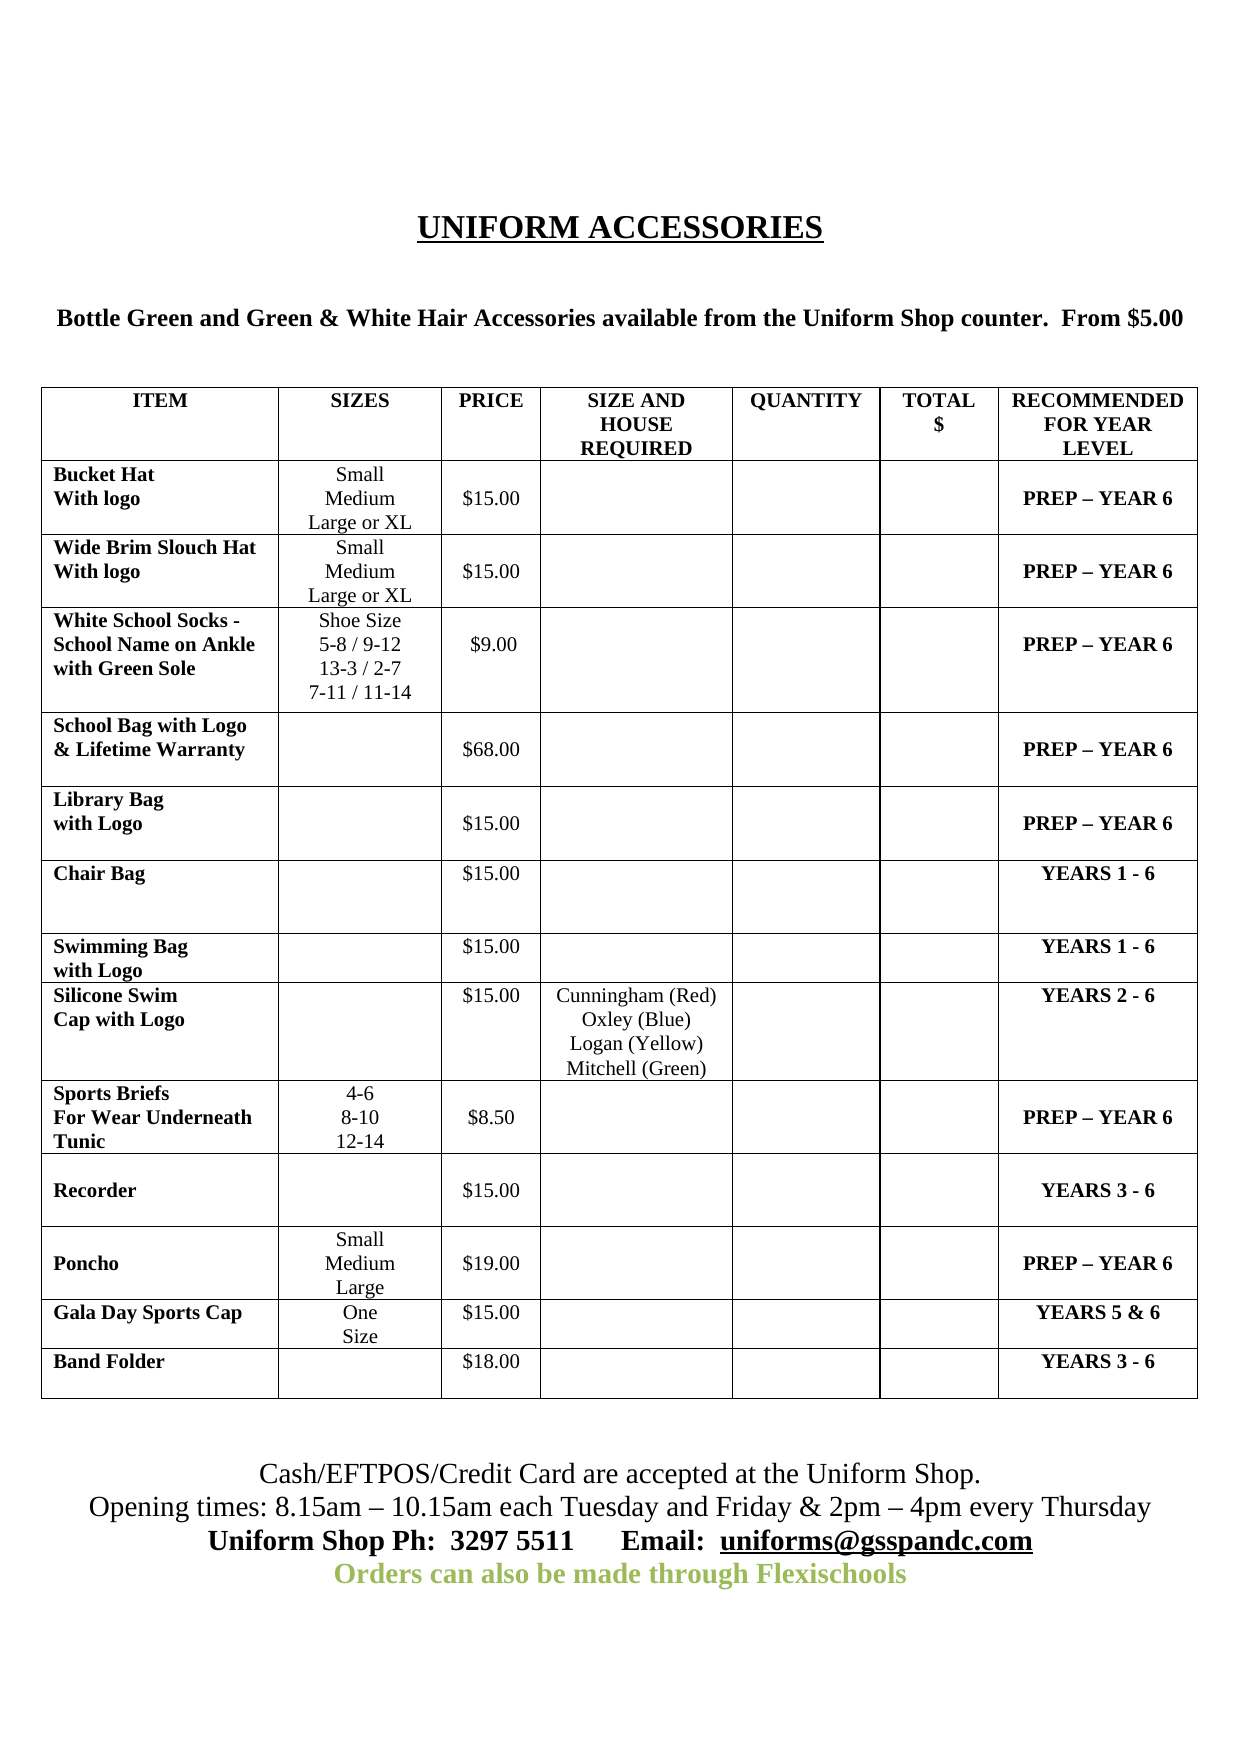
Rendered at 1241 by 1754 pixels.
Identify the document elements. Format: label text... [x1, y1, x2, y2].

table_cell $18.00 [442, 1349, 540, 1397]
table_cell [279, 1154, 441, 1226]
table_cell [881, 461, 998, 534]
table_cell [881, 1227, 998, 1299]
table_cell [881, 983, 998, 1079]
table_cell [541, 608, 732, 712]
table_cell One Size [279, 1300, 441, 1348]
table_cell [733, 535, 879, 607]
table_cell [541, 1154, 732, 1226]
table_cell $15.00 [442, 1154, 540, 1226]
text Opening times: 8.15am – 10.15am each Tuesday and Friday & 2pm – 4pm every Thursday [53, 1489, 1187, 1523]
text Cash/EFTPOS/Credit Card are accepted at the Uniform Shop. [53, 1456, 1187, 1489]
table_cell [541, 535, 732, 607]
table_cell [881, 1081, 998, 1153]
table_cell $15.00 [442, 461, 540, 534]
table_cell Sports Briefs For Wear Underneath Tunic [42, 1081, 278, 1153]
table_cell Poncho [42, 1227, 278, 1299]
table_cell [279, 1349, 441, 1397]
table_cell PREP – YEAR 6 [999, 1227, 1197, 1299]
table_cell [733, 787, 879, 860]
table_cell [541, 787, 732, 860]
table_cell [733, 983, 879, 1079]
table_cell [733, 1227, 879, 1299]
table_cell [881, 608, 998, 712]
text Uniform Shop Ph: 3297 5511 Email: uniforms@gsspandc.com [53, 1523, 1187, 1557]
table_cell [881, 934, 998, 982]
table_cell [279, 983, 441, 1079]
table_header QUANTITY [733, 388, 879, 460]
table_cell $15.00 [442, 983, 540, 1079]
table_cell Bucket Hat With logo [42, 461, 278, 534]
table_cell Recorder [42, 1154, 278, 1226]
table_cell [541, 1081, 732, 1153]
table_cell Library Bag with Logo [42, 787, 278, 860]
table_cell $68.00 [442, 713, 540, 786]
table_cell [733, 608, 879, 712]
table_cell $15.00 [442, 934, 540, 982]
table_cell PREP – YEAR 6 [999, 713, 1197, 786]
table_cell [733, 713, 879, 786]
table_cell [881, 1154, 998, 1226]
table_cell [881, 1300, 998, 1348]
table_cell YEARS 3 - 6 [999, 1349, 1197, 1397]
table_cell YEARS 1 - 6 [999, 861, 1197, 933]
table_cell YEARS 2 - 6 [999, 983, 1197, 1079]
table_cell Small Medium Large or XL [279, 535, 441, 607]
table_cell YEARS 5 & 6 [999, 1300, 1197, 1348]
table_cell [733, 1300, 879, 1348]
table_cell [881, 861, 998, 933]
table_cell [541, 1349, 732, 1397]
table_cell [881, 787, 998, 860]
table_cell $15.00 [442, 787, 540, 860]
table_cell $9.00 [442, 608, 540, 712]
table_header RECOMMENDED FOR YEAR LEVEL [999, 388, 1197, 460]
table_cell Silicone Swim Cap with Logo [42, 983, 278, 1079]
table_cell School Bag with Logo & Lifetime Warranty [42, 713, 278, 786]
table_cell Shoe Size 5-8 / 9-12 13-3 / 2-7 7-11 / 11-14 [279, 608, 441, 712]
table_cell Chair Bag [42, 861, 278, 933]
text Orders can also be made through Flexischools [53, 1557, 1187, 1590]
table_cell Swimming Bag with Logo [42, 934, 278, 982]
table_cell PREP – YEAR 6 [999, 608, 1197, 712]
table_cell [733, 1154, 879, 1226]
table_cell [733, 1349, 879, 1397]
table_cell [733, 861, 879, 933]
table_cell $15.00 [442, 861, 540, 933]
table_cell [541, 461, 732, 534]
table_cell 4-6 8-10 12-14 [279, 1081, 441, 1153]
table_cell [279, 861, 441, 933]
table_cell [541, 861, 732, 933]
table_cell [279, 934, 441, 982]
table_cell YEARS 3 - 6 [999, 1154, 1197, 1226]
table_cell [881, 713, 998, 786]
table_cell [733, 1081, 879, 1153]
table_cell Small Medium Large or XL [279, 461, 441, 534]
table_cell Small Medium Large [279, 1227, 441, 1299]
table_cell Wide Brim Slouch Hat With logo [42, 535, 278, 607]
table_cell PREP – YEAR 6 [999, 461, 1197, 534]
table_cell [541, 1300, 732, 1348]
table_cell YEARS 1 - 6 [999, 934, 1197, 982]
table_cell [279, 713, 441, 786]
text UNIFORM ACCESSORIES [53, 207, 1187, 246]
table_header SIZES [279, 388, 441, 460]
table_cell [541, 713, 732, 786]
table_cell $8.50 [442, 1081, 540, 1153]
table_cell Band Folder [42, 1349, 278, 1397]
table_cell [881, 1349, 998, 1397]
table_cell PREP – YEAR 6 [999, 1081, 1197, 1153]
table_cell [541, 1227, 732, 1299]
table_cell [279, 787, 441, 860]
table_cell [733, 934, 879, 982]
table_cell Cunningham (Red) Oxley (Blue) Logan (Yellow) Mitchell (Green) [541, 983, 732, 1079]
table_header PRICE [442, 388, 540, 460]
table_cell $15.00 [442, 535, 540, 607]
table_header ITEM [42, 388, 278, 460]
table_cell [733, 461, 879, 534]
table_cell Gala Day Sports Cap [42, 1300, 278, 1348]
table_cell [541, 934, 732, 982]
table_cell $15.00 [442, 1300, 540, 1348]
table_cell White School Socks - School Name on Ankle with Green Sole [42, 608, 278, 712]
text Bottle Green and Green & White Hair Accessories available from the Uniform Shop counter. From $5.00 [53, 303, 1187, 332]
table_cell PREP – YEAR 6 [999, 535, 1197, 607]
table_header TOTAL $ [881, 388, 998, 460]
table_header SIZE AND HOUSE REQUIRED [541, 388, 732, 460]
table_cell $19.00 [442, 1227, 540, 1299]
table_cell [881, 535, 998, 607]
table_cell PREP – YEAR 6 [999, 787, 1197, 860]
